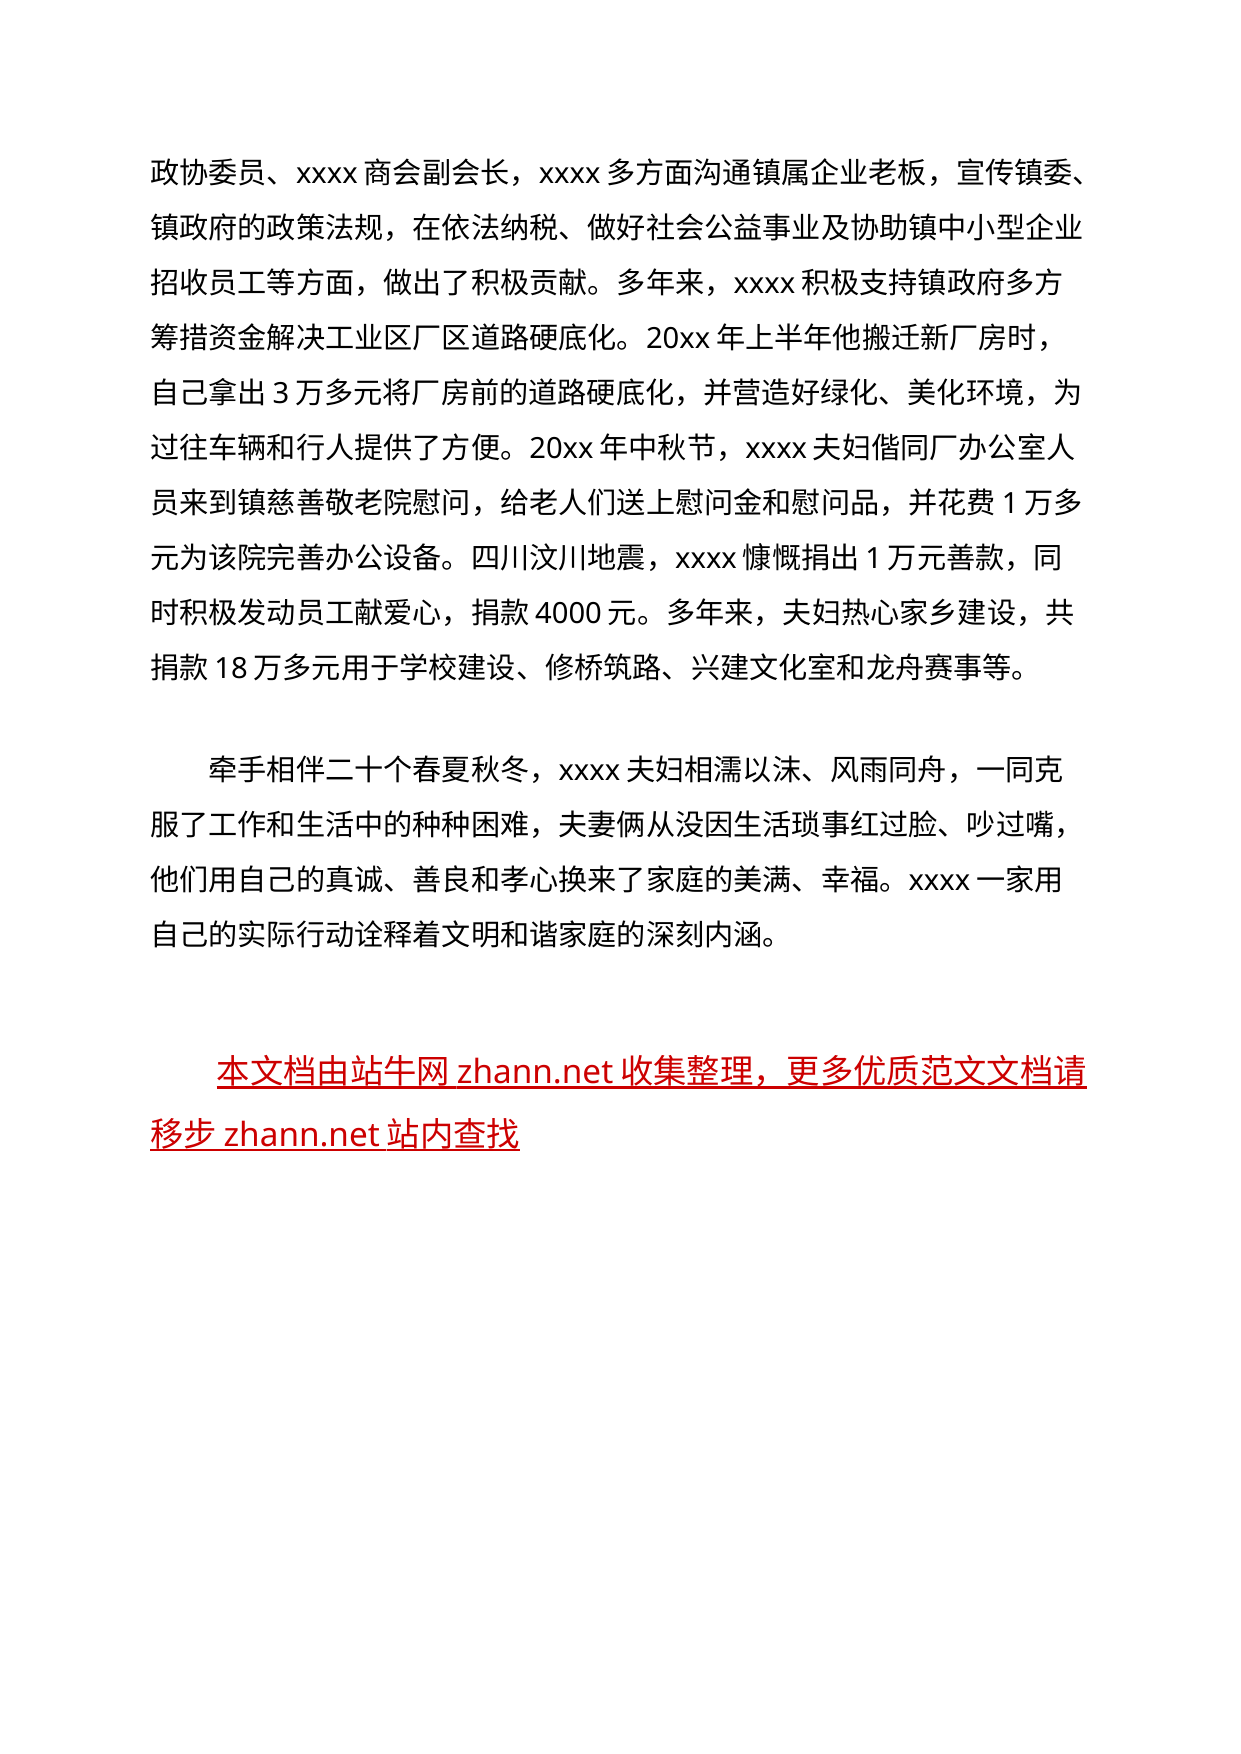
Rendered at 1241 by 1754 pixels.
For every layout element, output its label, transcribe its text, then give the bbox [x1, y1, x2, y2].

text 本文档由站牛网zhann.net收集整理，更多优质范文文档请移步zhann.net站内查找 [150, 1045, 1090, 1156]
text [150, 150, 1090, 687]
text 牵手相伴二十个春夏秋冬，xxxx夫妇相濡以沫、风雨同舟，一同克服了工作和生活中的种种困难，夫妻俩从没因生活琐事红过脸、吵过嘴，他们用自己的真诚、善良和孝心换来了家庭的美满、幸福。xxxx一家用自己的实际行动诠释着文明和谐家庭的深刻内涵。 [150, 747, 1090, 954]
